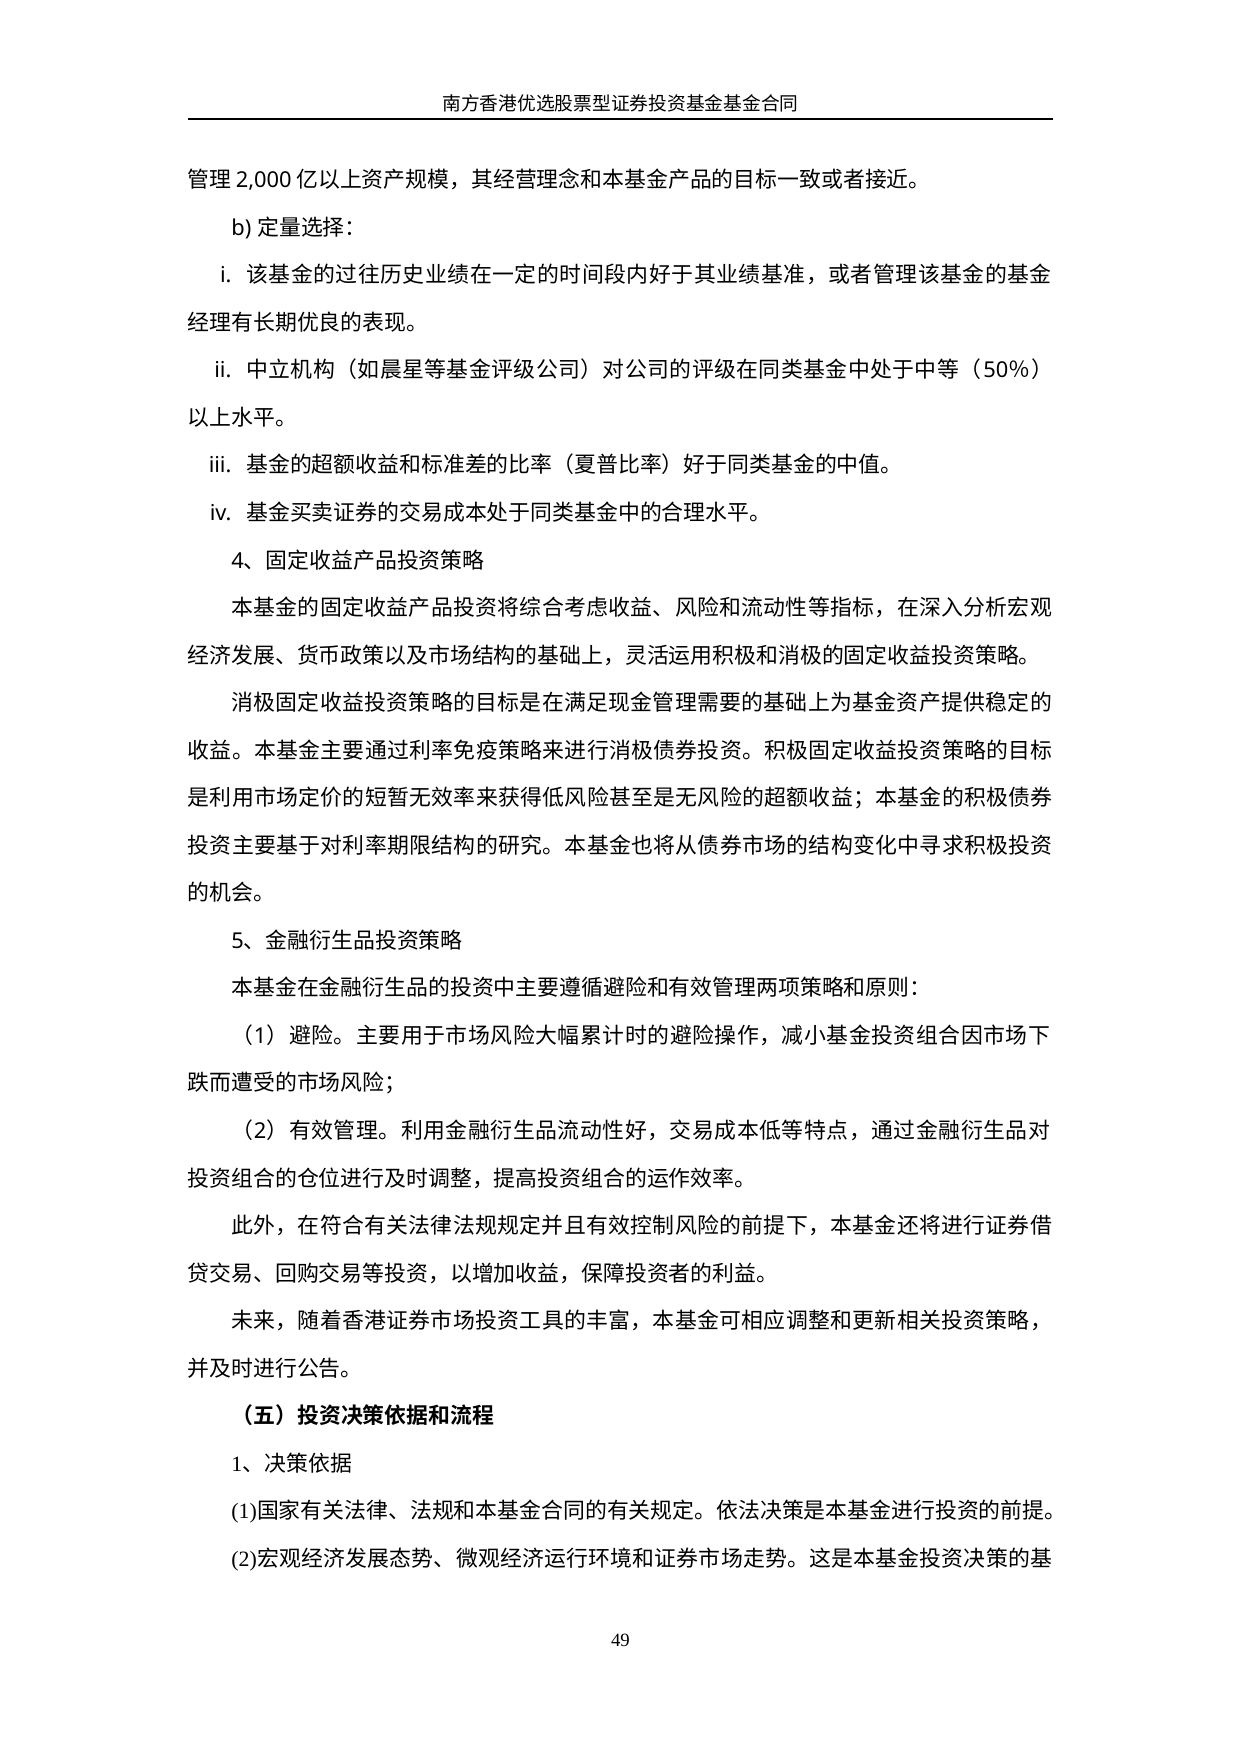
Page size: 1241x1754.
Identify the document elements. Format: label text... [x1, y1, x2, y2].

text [187, 1541, 1053, 1572]
text 5、金融衍生品投资策略 [187, 923, 1053, 954]
text 未来，随着香港证券市场投资工具的丰富，本基金可相应调整和更新相关投资策略，并及时进行公告。 [187, 1303, 1053, 1382]
text （五）投资决策依据和流程 [187, 1398, 1053, 1430]
text （1）避险。主要用于市场风险大幅累计时的避险操作，减小基金投资组合因市场下跌而遭受的市场风险； [187, 1018, 1053, 1097]
text (1)国家有关法律、法规和本基金合同的有关规定。依法决策是本基金进行投资的前提。 [187, 1493, 1053, 1525]
text 1、决策依据 [187, 1446, 1053, 1477]
text 消极固定收益投资策略的目标是在满足现金管理需要的基础上为基金资产提供稳定的收益。本基金主要通过利率免疫策略来进行消极债券投资。积极固定收益投资策略的目标是利用市场定价的短暂无效率来获得低风险甚至是无风险的超额收益；本基金的积极债券投资主要基于对利率期限结构的研究。本基金也将从债券市场的结构变化中寻求积极投资的机会。 [187, 685, 1053, 907]
list 该基金的过往历史业绩在一定的时间段内好于其业绩基准，或者管理该基金的基金经理有长期优良的表现。 [187, 257, 1053, 336]
text （2）有效管理。利用金融衍生品流动性好，交易成本低等特点，通过金融衍生品对投资组合的仓位进行及时调整，提高投资组合的运作效率。 [187, 1113, 1053, 1192]
text 本基金在金融衍生品的投资中主要遵循避险和有效管理两项策略和原则： [187, 970, 1053, 1002]
list 基金买卖证券的交易成本处于同类基金中的合理水平。 [187, 495, 1053, 527]
text 此外，在符合有关法律法规规定并且有效控制风险的前提下，本基金还将进行证券借贷交易、回购交易等投资，以增加收益，保障投资者的利益。 [187, 1208, 1053, 1287]
list 基金的超额收益和标准差的比率（夏普比率）好于同类基金的中值。 [187, 447, 1053, 479]
list 中立机构（如晨星等基金评级公司）对公司的评级在同类基金中处于中等（50％）以上水平。 [187, 352, 1053, 432]
text 4、固定收益产品投资策略 [187, 543, 1053, 574]
text 本基金的固定收益产品投资将综合考虑收益、风险和流动性等指标，在深入分析宏观经济发展、货币政策以及市场结构的基础上，灵活运用积极和消极的固定收益投资策略。 [187, 590, 1053, 669]
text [187, 162, 1053, 194]
text b) 定量选择： [187, 209, 1053, 241]
